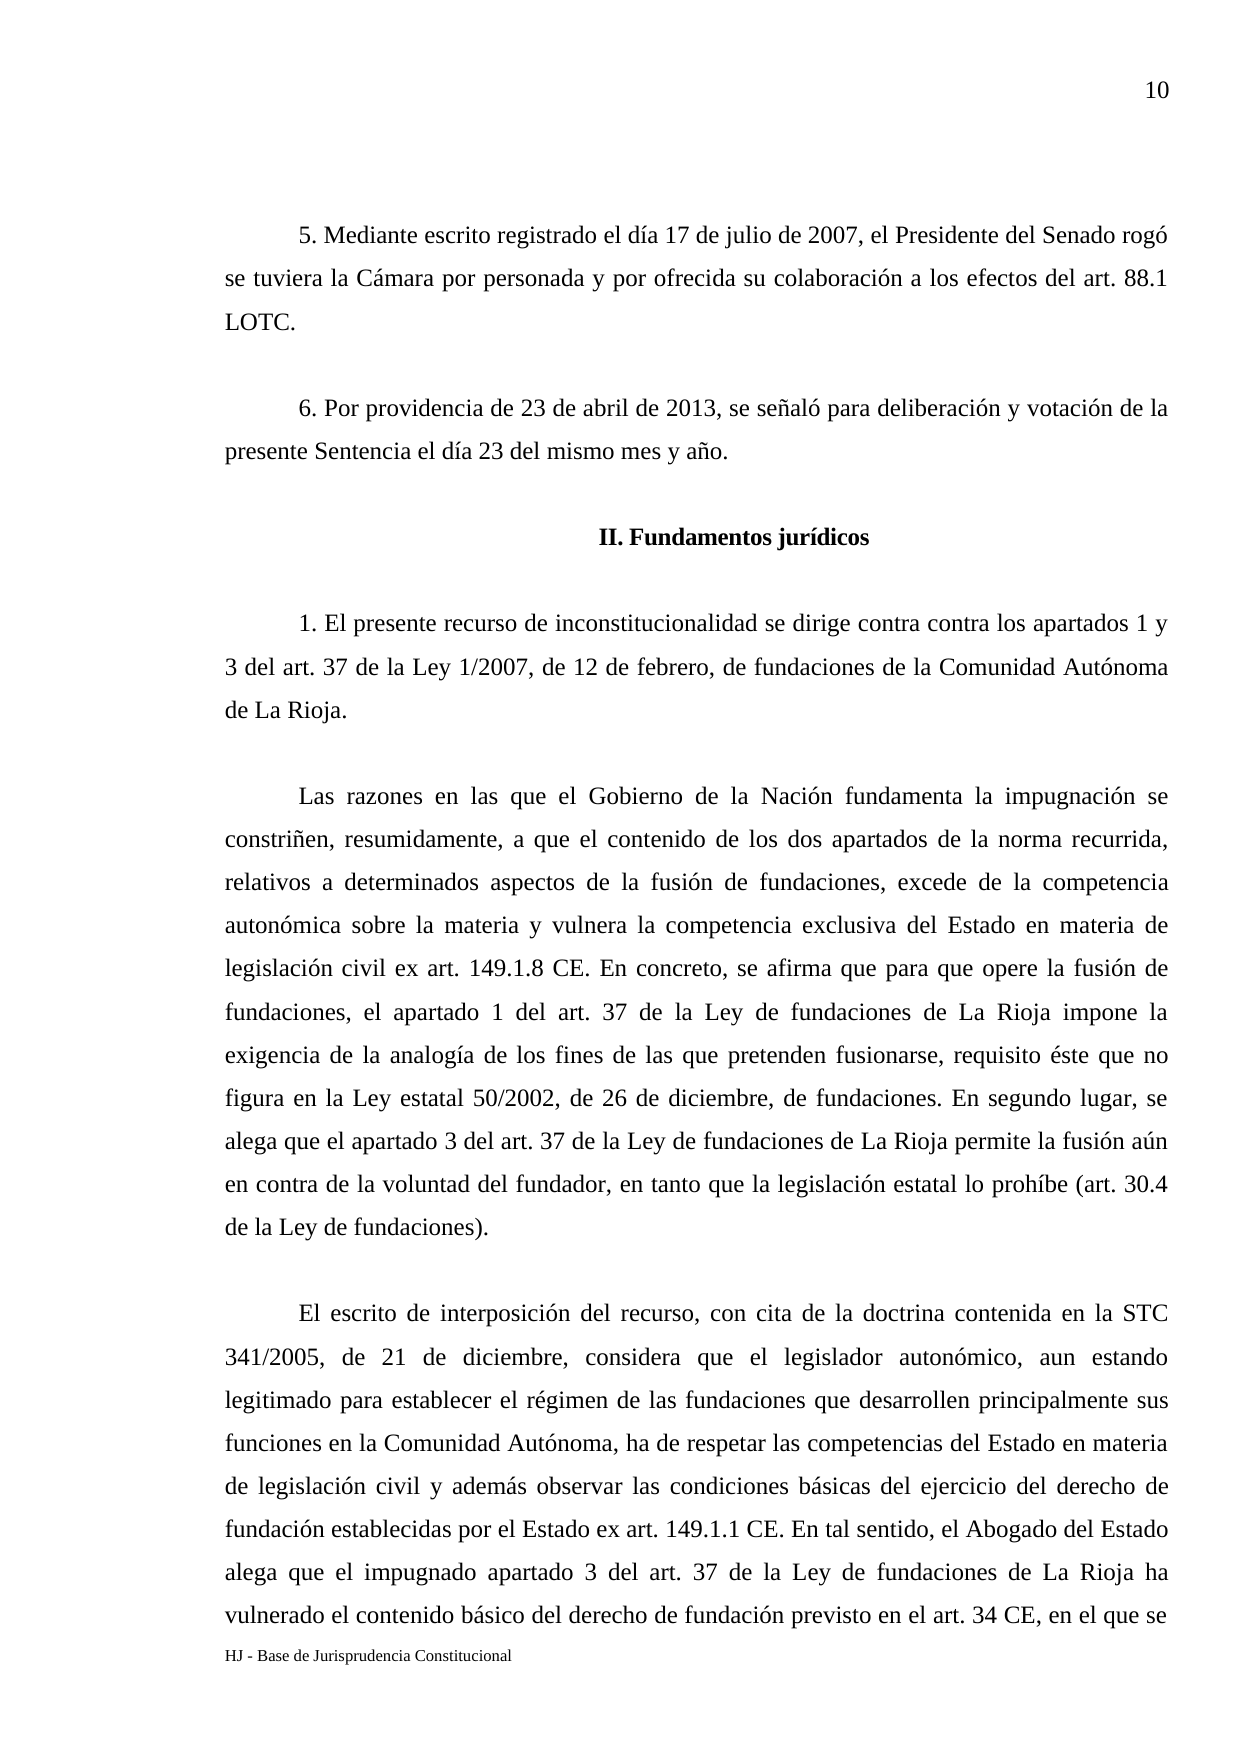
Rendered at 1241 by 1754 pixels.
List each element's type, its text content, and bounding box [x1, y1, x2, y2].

text Las razones en las que el Gobierno de la Nación fundamenta la impugnación se constriñen, resumidamente, a que el contenido de los dos apartados de la norma recurrida, relativos a determinados aspectos de la fusión de fundaciones, excede de la competencia autonómica sobre la materia y vulnera la competencia exclusiva del Estado en materia de legislación civil ex art. 149.1.8 CE. En concreto, se afirma que para que opere la fusión de fundaciones, el apartado 1 del art. 37 de la Ley de fundaciones de La Rioja impone la exigencia de la analogía de los fines de las que pretenden fusionarse, requisito éste que no figura en la Ley estatal 50/2002, de 26 de diciembre, de fundaciones. En segundo lugar, se alega que el apartado 3 del art. 37 de la Ley de fundaciones de La Rioja permite la fusión aún en contra de la voluntad del fundador, en tanto que la legislación estatal lo prohíbe (art. 30.4 de la Ley de fundaciones). [224, 781, 1169, 1241]
text 5. Mediante escrito registrado el día 17 de julio de 2007, el Presidente del Senado rogó se tuviera la Cámara por personada y por ofrecida su colaboración a los efectos del art. 88.1 LOTC. [224, 220, 1169, 335]
text 1. El presente recurso de inconstitucionalidad se dirige contra contra los apartados 1 y 3 del art. 37 de la Ley 1/2007, de 12 de febrero, de fundaciones de la Comunidad Autónoma de La Rioja. [224, 608, 1169, 723]
subtitle II. Fundamentos jurídicos [224, 522, 1169, 551]
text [224, 1298, 1169, 1629]
text 6. Por providencia de 23 de abril de 2013, se señaló para deliberación y votación de la presente Sentencia el día 23 del mismo mes y año. [224, 393, 1169, 465]
